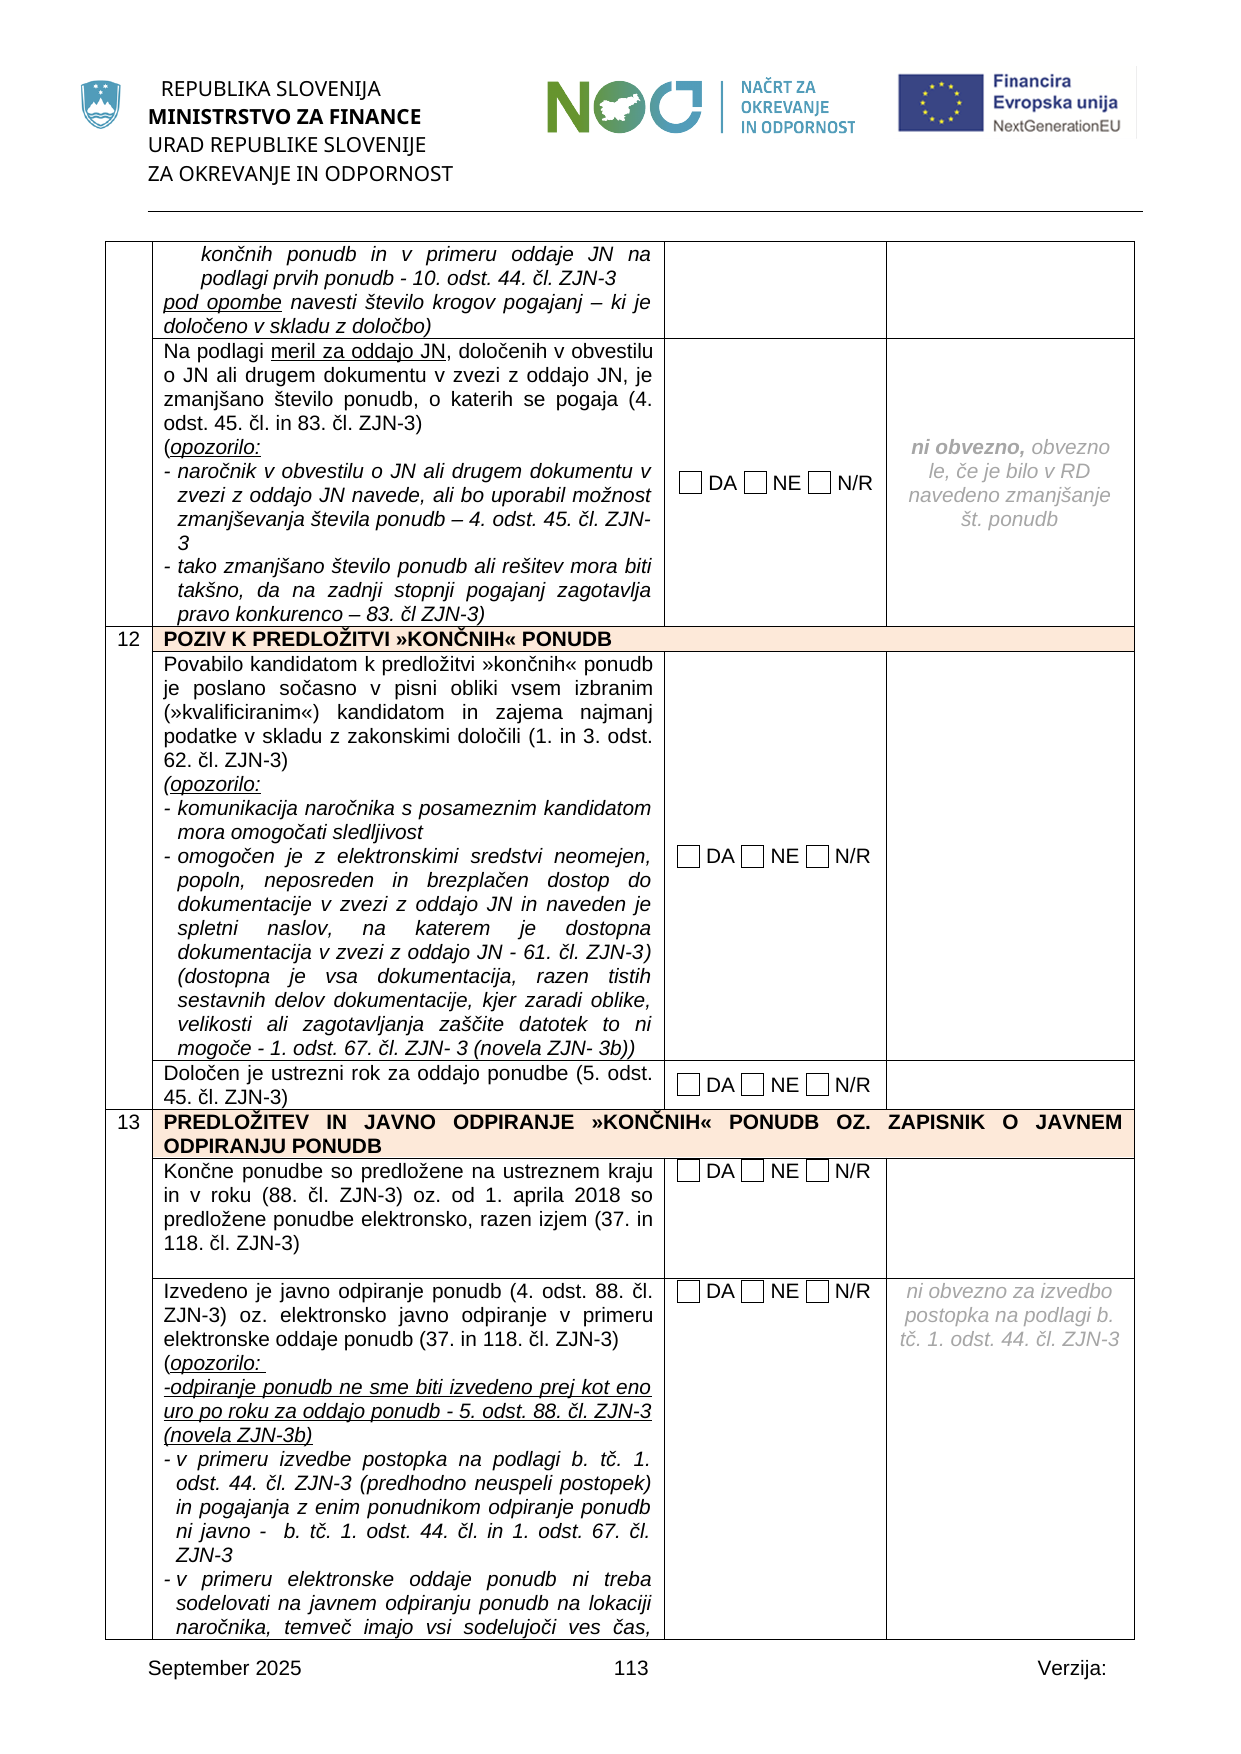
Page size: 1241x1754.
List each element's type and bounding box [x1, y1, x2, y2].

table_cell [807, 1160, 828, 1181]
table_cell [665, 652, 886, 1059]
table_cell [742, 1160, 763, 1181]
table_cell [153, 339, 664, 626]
picture [75, 75, 123, 129]
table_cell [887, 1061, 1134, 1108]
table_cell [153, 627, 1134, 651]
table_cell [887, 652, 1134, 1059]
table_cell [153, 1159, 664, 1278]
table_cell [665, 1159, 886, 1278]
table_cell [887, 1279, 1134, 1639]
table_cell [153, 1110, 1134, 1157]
picture [892, 66, 1137, 140]
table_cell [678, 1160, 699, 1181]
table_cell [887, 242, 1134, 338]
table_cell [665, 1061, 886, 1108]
picture [547, 75, 855, 135]
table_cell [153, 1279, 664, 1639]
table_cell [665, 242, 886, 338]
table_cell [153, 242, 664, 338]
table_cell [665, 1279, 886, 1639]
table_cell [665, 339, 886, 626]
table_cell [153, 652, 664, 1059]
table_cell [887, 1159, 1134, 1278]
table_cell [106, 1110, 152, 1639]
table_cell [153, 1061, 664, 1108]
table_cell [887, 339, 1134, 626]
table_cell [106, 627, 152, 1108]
